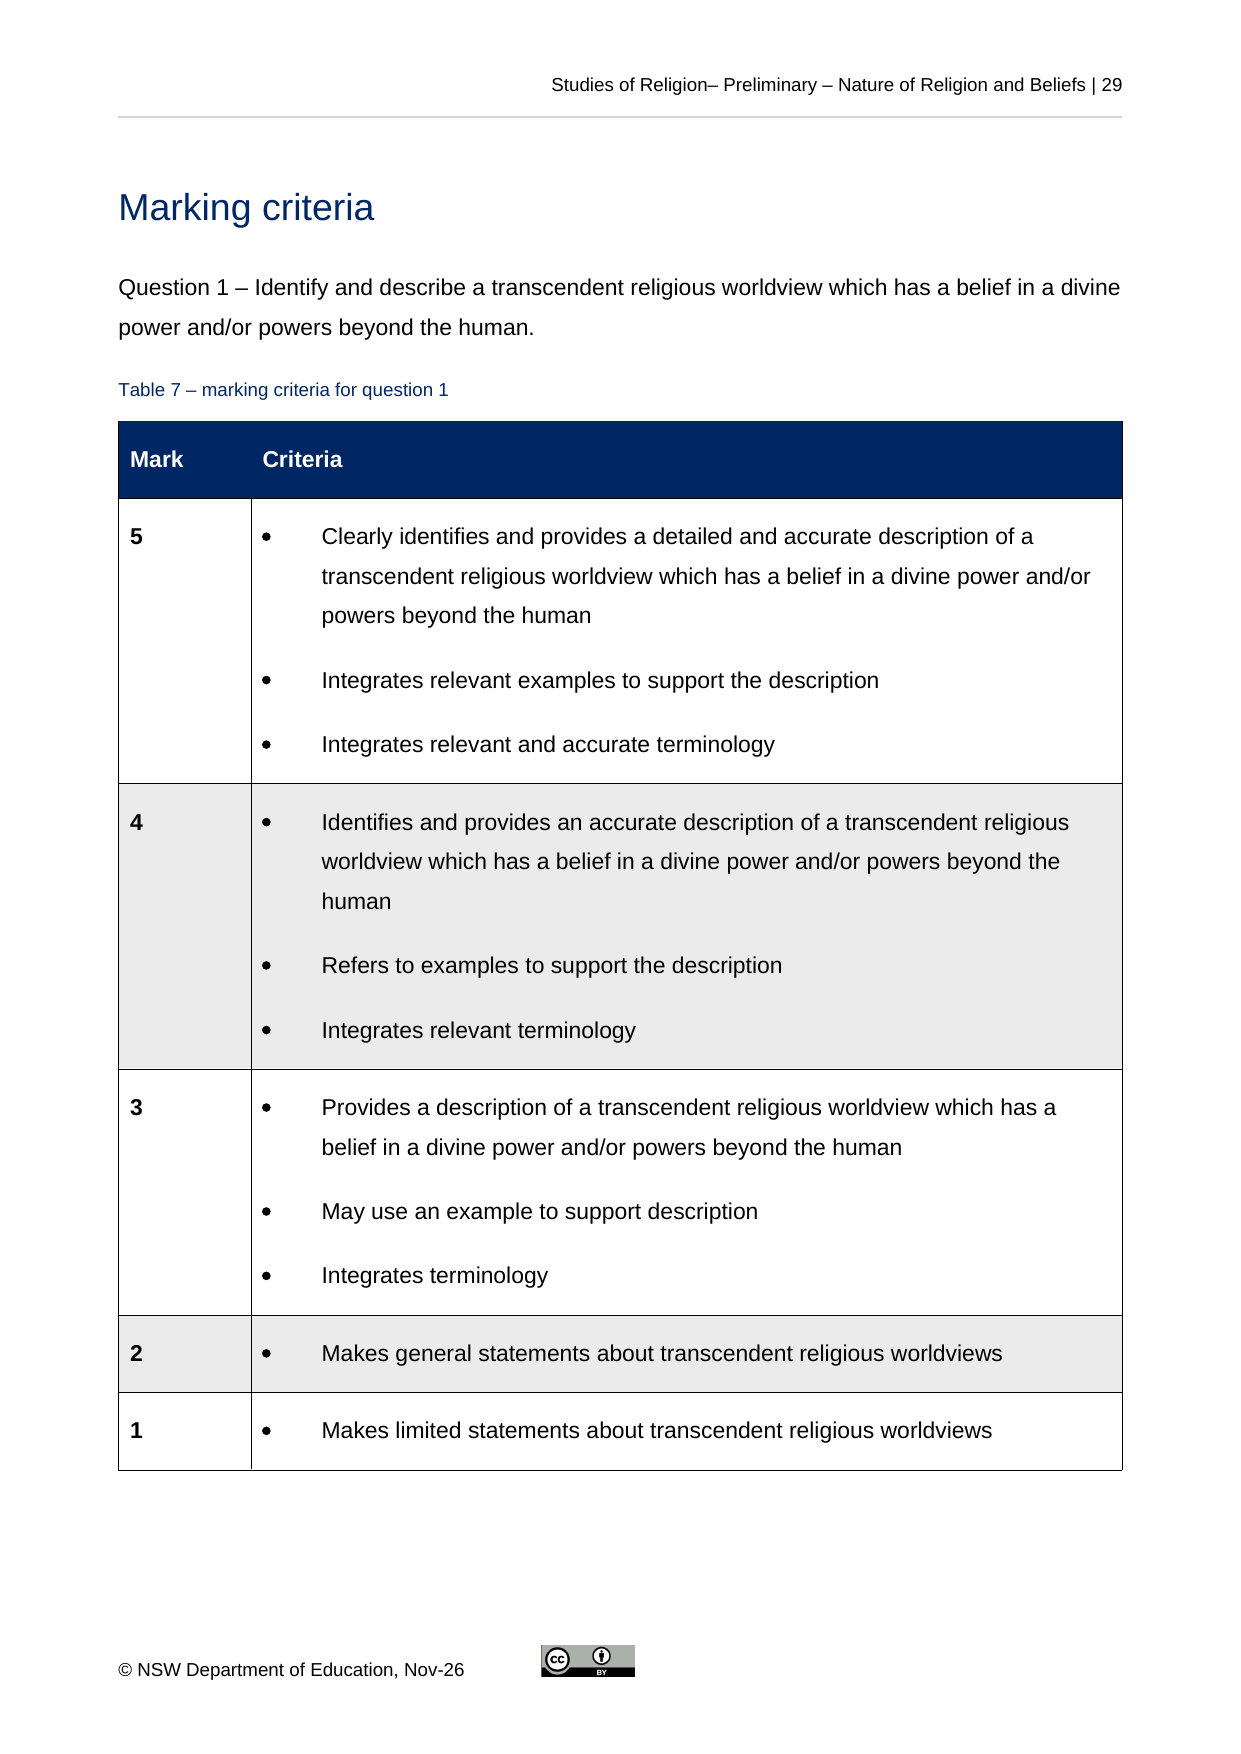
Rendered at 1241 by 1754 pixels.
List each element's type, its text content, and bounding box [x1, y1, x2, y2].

subtitle Marking criteria [118, 185, 1122, 228]
table_cell Makes general statements about transcendent religious worldviews [252, 1316, 1122, 1392]
table_cell 2 [119, 1316, 251, 1392]
table_cell Provides a description of a transcendent religious worldview which has a belief in a divine power and/or powers beyond the human May use an example to support description Integrates terminology [252, 1070, 1122, 1314]
table_header Criteria [251, 421, 1122, 498]
table_cell 1 [119, 1393, 251, 1469]
table_cell 3 [119, 1070, 251, 1314]
table_cell Identifies and provides an accurate description of a transcendent religious worldview which has a belief in a divine power and/or powers beyond the human Refers to examples to support the description Integrates relevant terminology [252, 784, 1122, 1068]
text Table 7 – marking criteria for question 1 [118, 378, 1122, 400]
table_cell 5 [119, 499, 251, 783]
picture [541, 1645, 635, 1677]
table_cell Makes limited statements about transcendent religious worldviews [252, 1393, 1122, 1469]
table_header Mark [119, 421, 251, 498]
table_cell Clearly identifies and provides a detailed and accurate description of a transcendent religious worldview which has a belief in a divine power and/or powers beyond the human Integrates relevant examples to support the description Integrates relevant and accurate terminology [252, 499, 1122, 783]
table_cell 4 [119, 784, 251, 1068]
text Question 1 – Identify and describe a transcendent religious worldview which has a belief in a divine power and/or powers beyond the human. [118, 274, 1122, 340]
